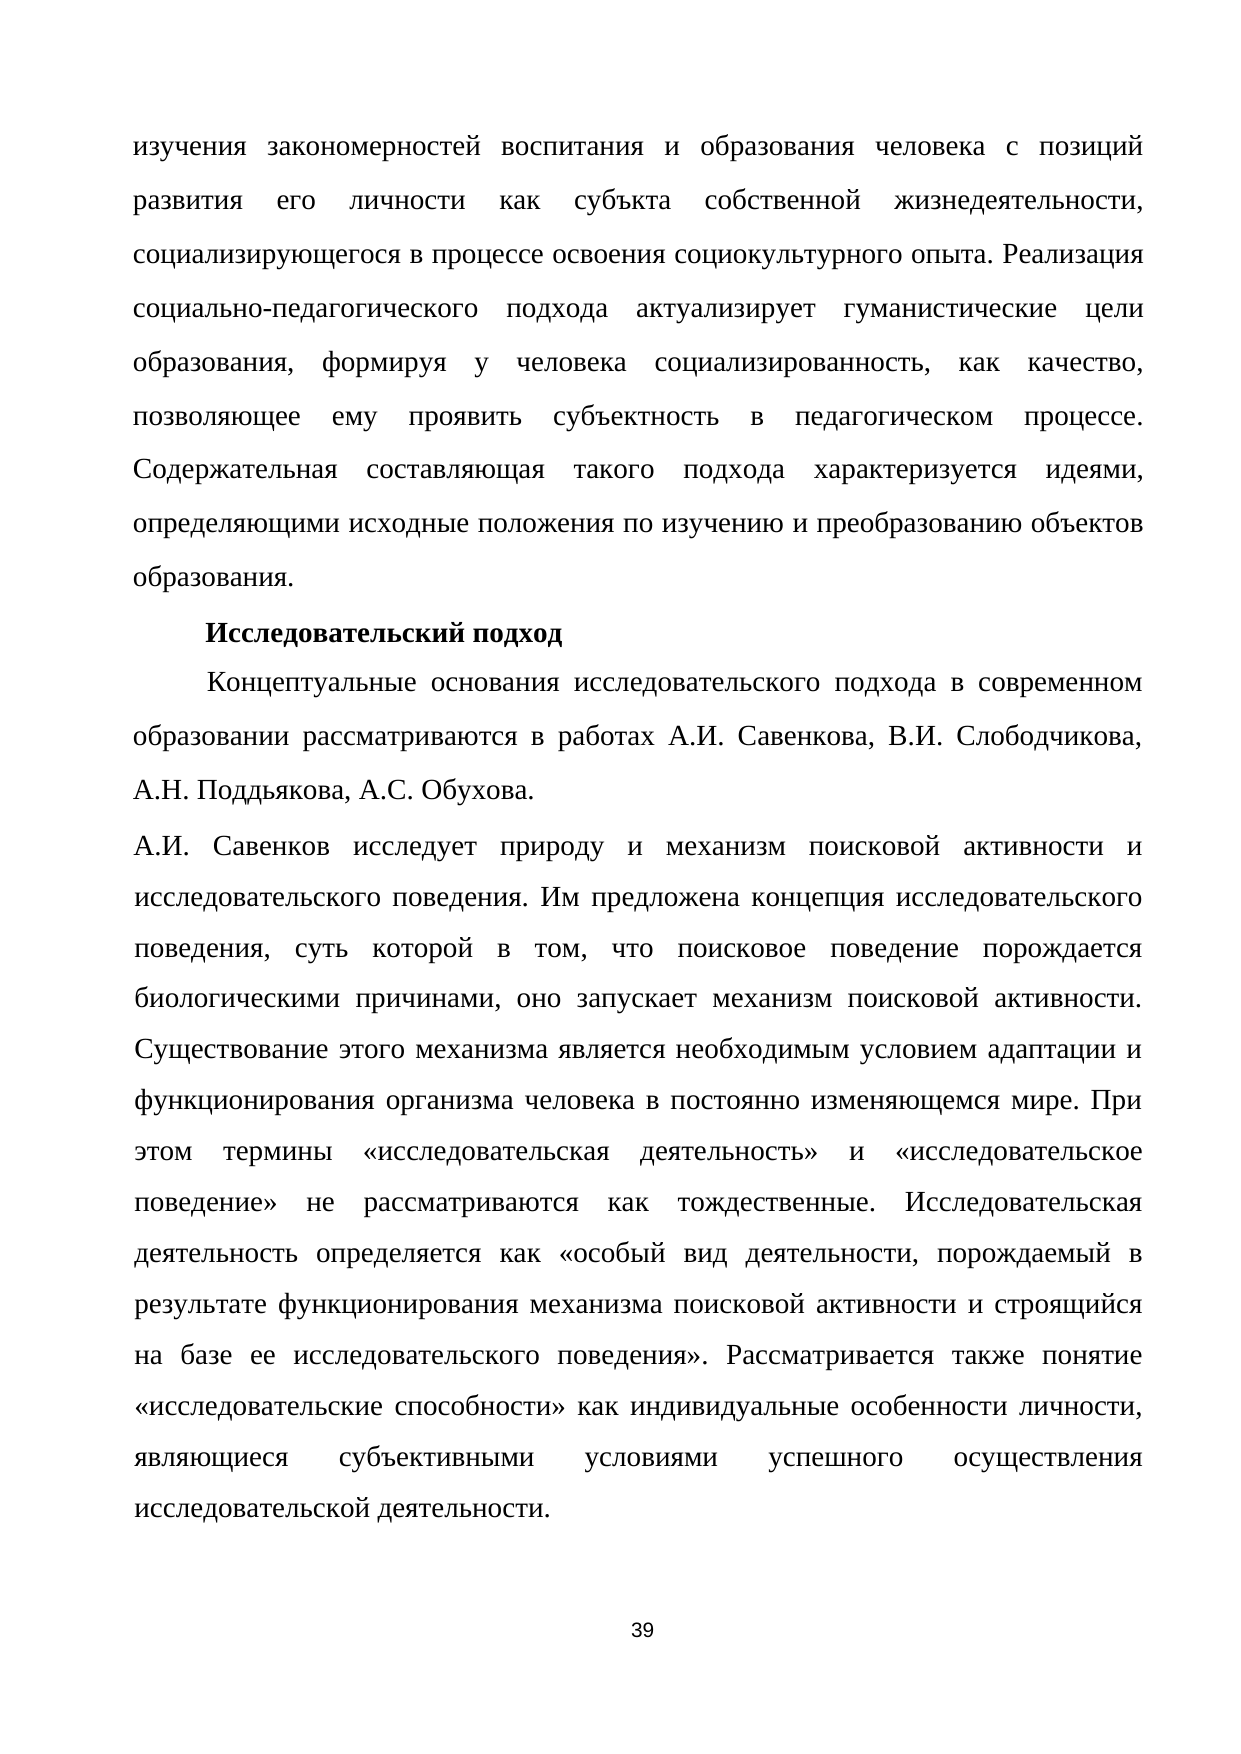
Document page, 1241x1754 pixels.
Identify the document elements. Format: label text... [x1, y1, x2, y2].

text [133, 128, 1144, 593]
subtitle Исследовательский подход [205, 615, 1144, 648]
text А.И. Савенков исследует природу и механизм поисковой активности и исследовательского поведения. Им предложена концепция исследовательского поведения, суть которой в том, что поисковое поведение порождается биологическими причинами, оно запускает механизм поисковой активности. Существование этого механизма является необходимым условием адаптации и функционирования организма человека в постоянно изменяющемся мире. При этом термины «исследовательская деятельность» и «исследовательское поведение» не рассматриваются как тождественные. Исследовательская деятельность определяется как «особый вид деятельности, порождаемый в результате функционирования механизма поисковой активности и строящийся на базе ее исследовательского поведения». Рассматривается также понятие «исследовательские способности» как индивидуальные особенности личности, являющиеся субъективными условиями успешного осуществления исследовательской деятельности. [133, 828, 1143, 1523]
text Концептуальные основания исследовательского подхода в современном образовании рассматриваются в работах А.И. Савенкова, В.И. Слободчикова, А.Н. Поддьякова, А.С. Обухова. [133, 664, 1143, 806]
